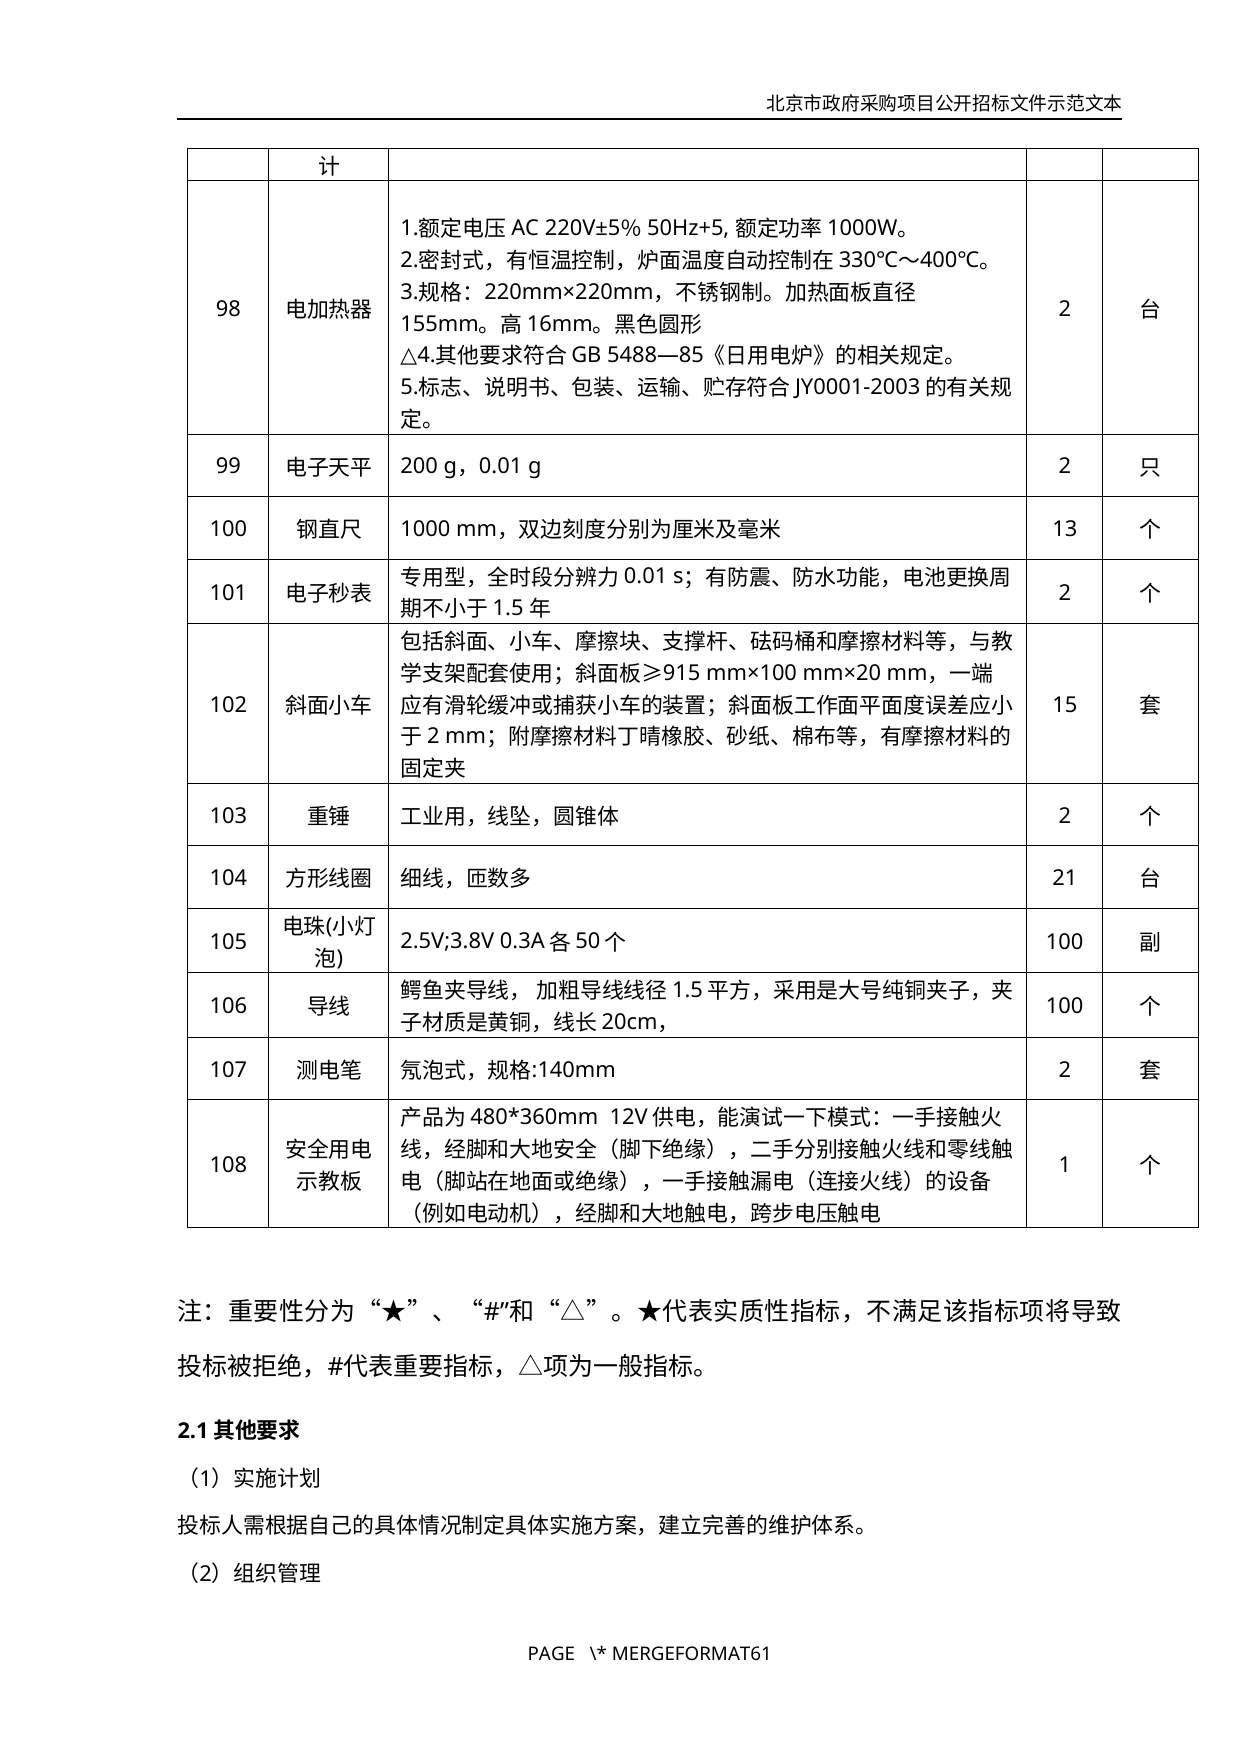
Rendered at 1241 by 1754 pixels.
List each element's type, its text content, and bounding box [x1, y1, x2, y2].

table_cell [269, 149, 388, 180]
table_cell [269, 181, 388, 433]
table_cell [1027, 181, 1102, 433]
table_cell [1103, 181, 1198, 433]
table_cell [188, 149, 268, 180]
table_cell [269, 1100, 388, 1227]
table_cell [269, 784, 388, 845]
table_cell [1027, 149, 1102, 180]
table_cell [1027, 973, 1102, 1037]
list 2.1其他要求 [177, 1413, 1122, 1445]
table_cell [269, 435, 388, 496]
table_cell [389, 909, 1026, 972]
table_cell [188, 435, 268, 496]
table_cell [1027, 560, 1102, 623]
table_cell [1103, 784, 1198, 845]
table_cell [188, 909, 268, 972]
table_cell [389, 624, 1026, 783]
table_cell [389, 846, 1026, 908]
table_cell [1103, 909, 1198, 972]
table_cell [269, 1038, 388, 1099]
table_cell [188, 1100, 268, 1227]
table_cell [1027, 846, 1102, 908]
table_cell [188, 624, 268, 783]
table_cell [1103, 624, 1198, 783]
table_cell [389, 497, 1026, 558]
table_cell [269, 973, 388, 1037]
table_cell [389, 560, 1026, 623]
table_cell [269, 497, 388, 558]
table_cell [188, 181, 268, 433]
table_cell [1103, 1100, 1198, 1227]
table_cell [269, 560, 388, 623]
list 投标人需根据自己的具体情况制定具体实施方案，建立完善的维护体系。 [177, 1508, 1122, 1540]
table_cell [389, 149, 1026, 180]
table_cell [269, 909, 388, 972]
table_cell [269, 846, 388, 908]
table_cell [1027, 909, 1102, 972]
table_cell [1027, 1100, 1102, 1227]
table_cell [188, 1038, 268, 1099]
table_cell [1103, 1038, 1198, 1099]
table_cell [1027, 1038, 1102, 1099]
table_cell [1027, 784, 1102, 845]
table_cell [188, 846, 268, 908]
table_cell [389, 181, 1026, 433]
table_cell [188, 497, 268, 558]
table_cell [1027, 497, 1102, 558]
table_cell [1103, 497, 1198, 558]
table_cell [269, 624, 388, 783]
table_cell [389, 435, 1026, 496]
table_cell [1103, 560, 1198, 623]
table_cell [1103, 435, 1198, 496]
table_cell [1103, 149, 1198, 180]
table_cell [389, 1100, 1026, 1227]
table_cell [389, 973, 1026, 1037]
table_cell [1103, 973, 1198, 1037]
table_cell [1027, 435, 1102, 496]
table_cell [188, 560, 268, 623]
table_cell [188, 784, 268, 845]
list （1）实施计划 [177, 1461, 1122, 1492]
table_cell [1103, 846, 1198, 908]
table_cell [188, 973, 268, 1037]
list （2）组织管理 [177, 1556, 1122, 1587]
text 注：重要性分为“★”、“#”和“△”。★代表实质性指标，不满足该指标项将导致投标被拒绝，#代表重要指标，△项为一般指标。 [177, 1292, 1122, 1382]
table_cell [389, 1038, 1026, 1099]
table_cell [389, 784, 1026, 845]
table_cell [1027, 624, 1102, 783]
